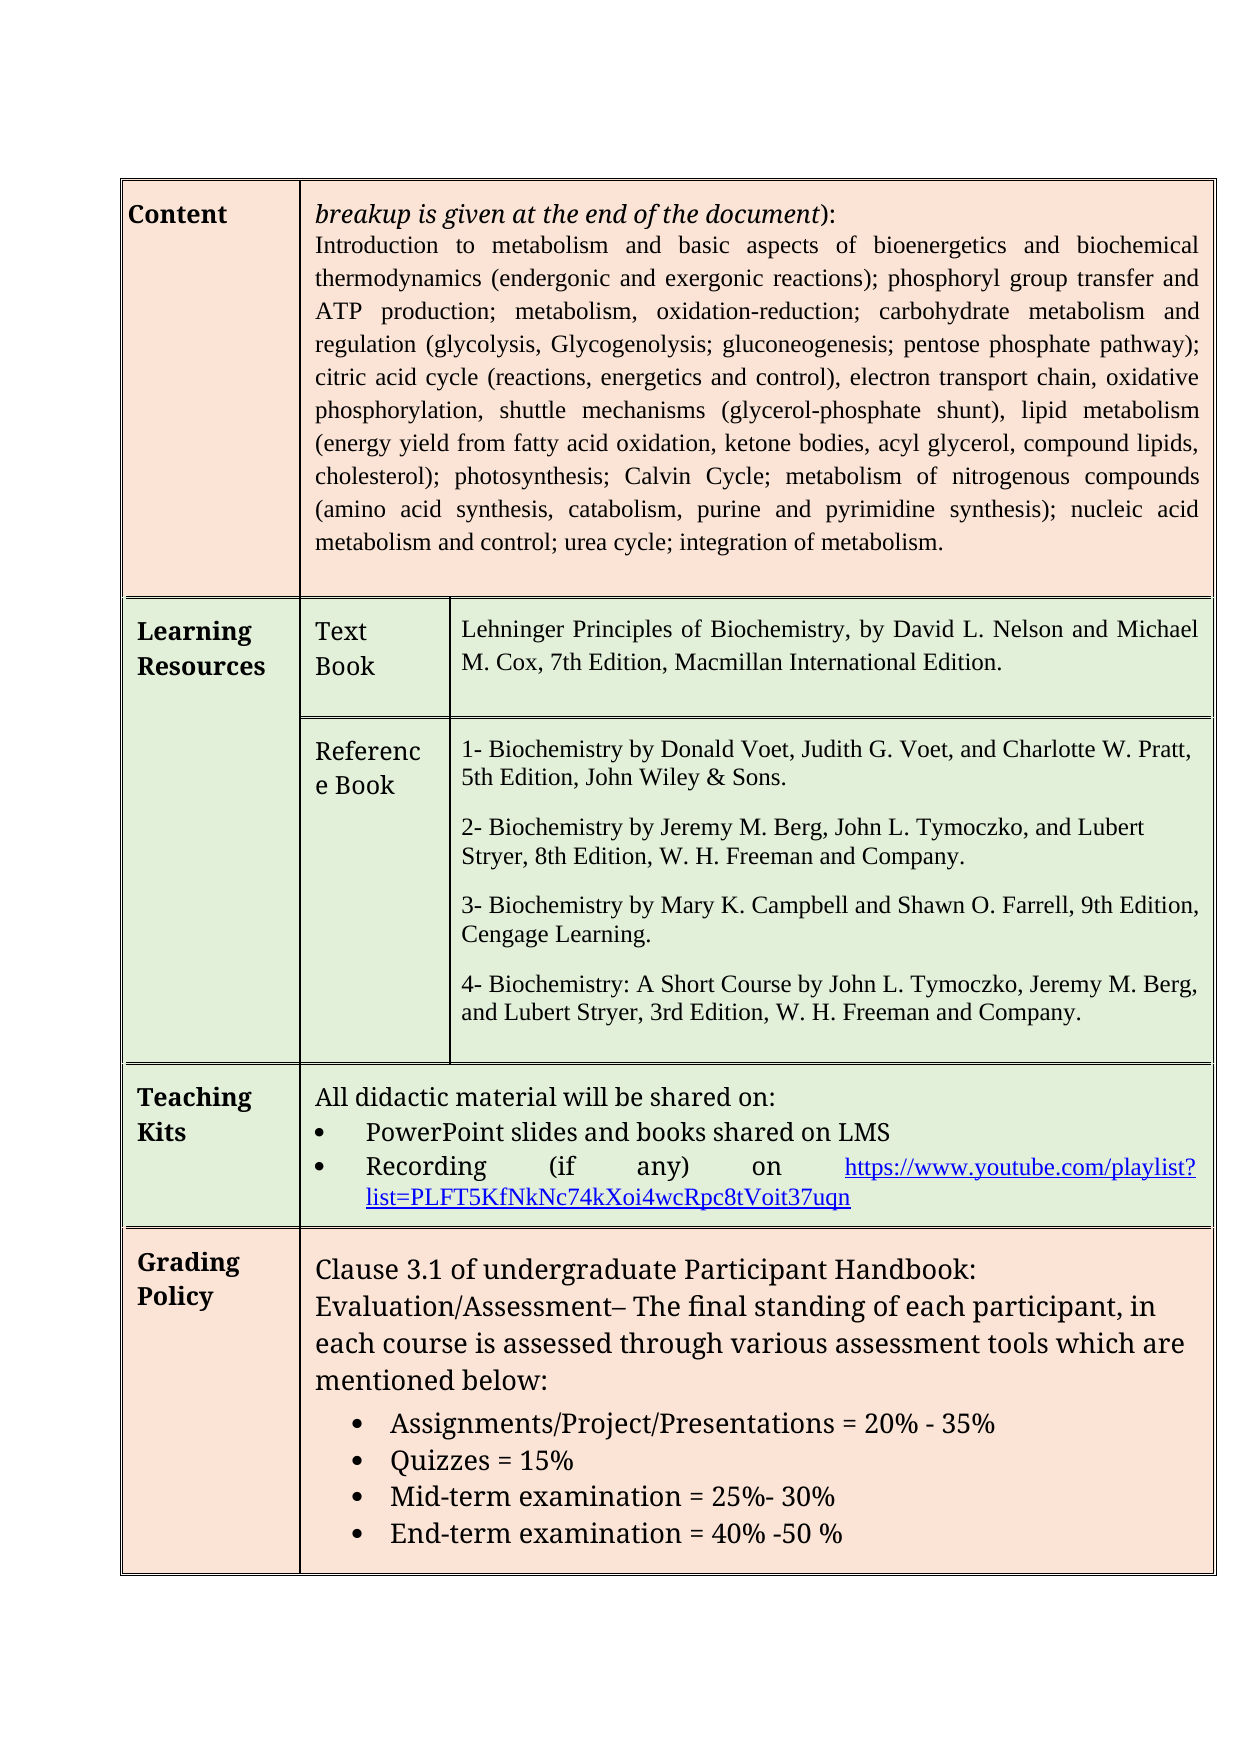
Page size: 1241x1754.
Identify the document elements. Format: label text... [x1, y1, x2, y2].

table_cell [301, 1226, 1215, 1573]
table_cell Teaching Kits [122, 1062, 299, 1226]
table_cell Learning Resources [122, 596, 299, 1062]
table_cell Course Content [123, 181, 299, 596]
table_cell Text Book [301, 599, 449, 716]
table_cell Reference Book [301, 719, 449, 1062]
table_cell 1- Biochemistry by Donald Voet, Judith G. Voet, and Charlotte W. Pratt, 5th Edition, John Wiley & Sons. 2- Biochemistry by Jeremy M. Berg, John L. Tymoczko, and Lubert Stryer, 8th Edition, W. H. Freeman and Company. 3- Biochemistry by Mary K. Campbell and Shawn O. Farrell, 9th Edition, Cengage Learning. 4- Biochemistry: A Short Course by John L. Tymoczko, Jeremy M. Berg, and Lubert Stryer, 3rd Edition, W. H. Freeman and Company. [451, 716, 1213, 1062]
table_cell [301, 181, 1213, 596]
table_cell Grading Policy [122, 1226, 299, 1573]
table_cell All didactic material will be shared on: PowerPoint slides and books shared on LMS Recording (if any) on https://www.youtube.com/playlist?list=PLFT5KfNkNc74kXoi4wcRpc8tVoit37uqn [301, 1062, 1215, 1226]
table_cell Lehninger Principles of Biochemistry, by David L. Nelson and Michael M. Cox, 7th Edition, Macmillan International Edition. [451, 596, 1215, 716]
